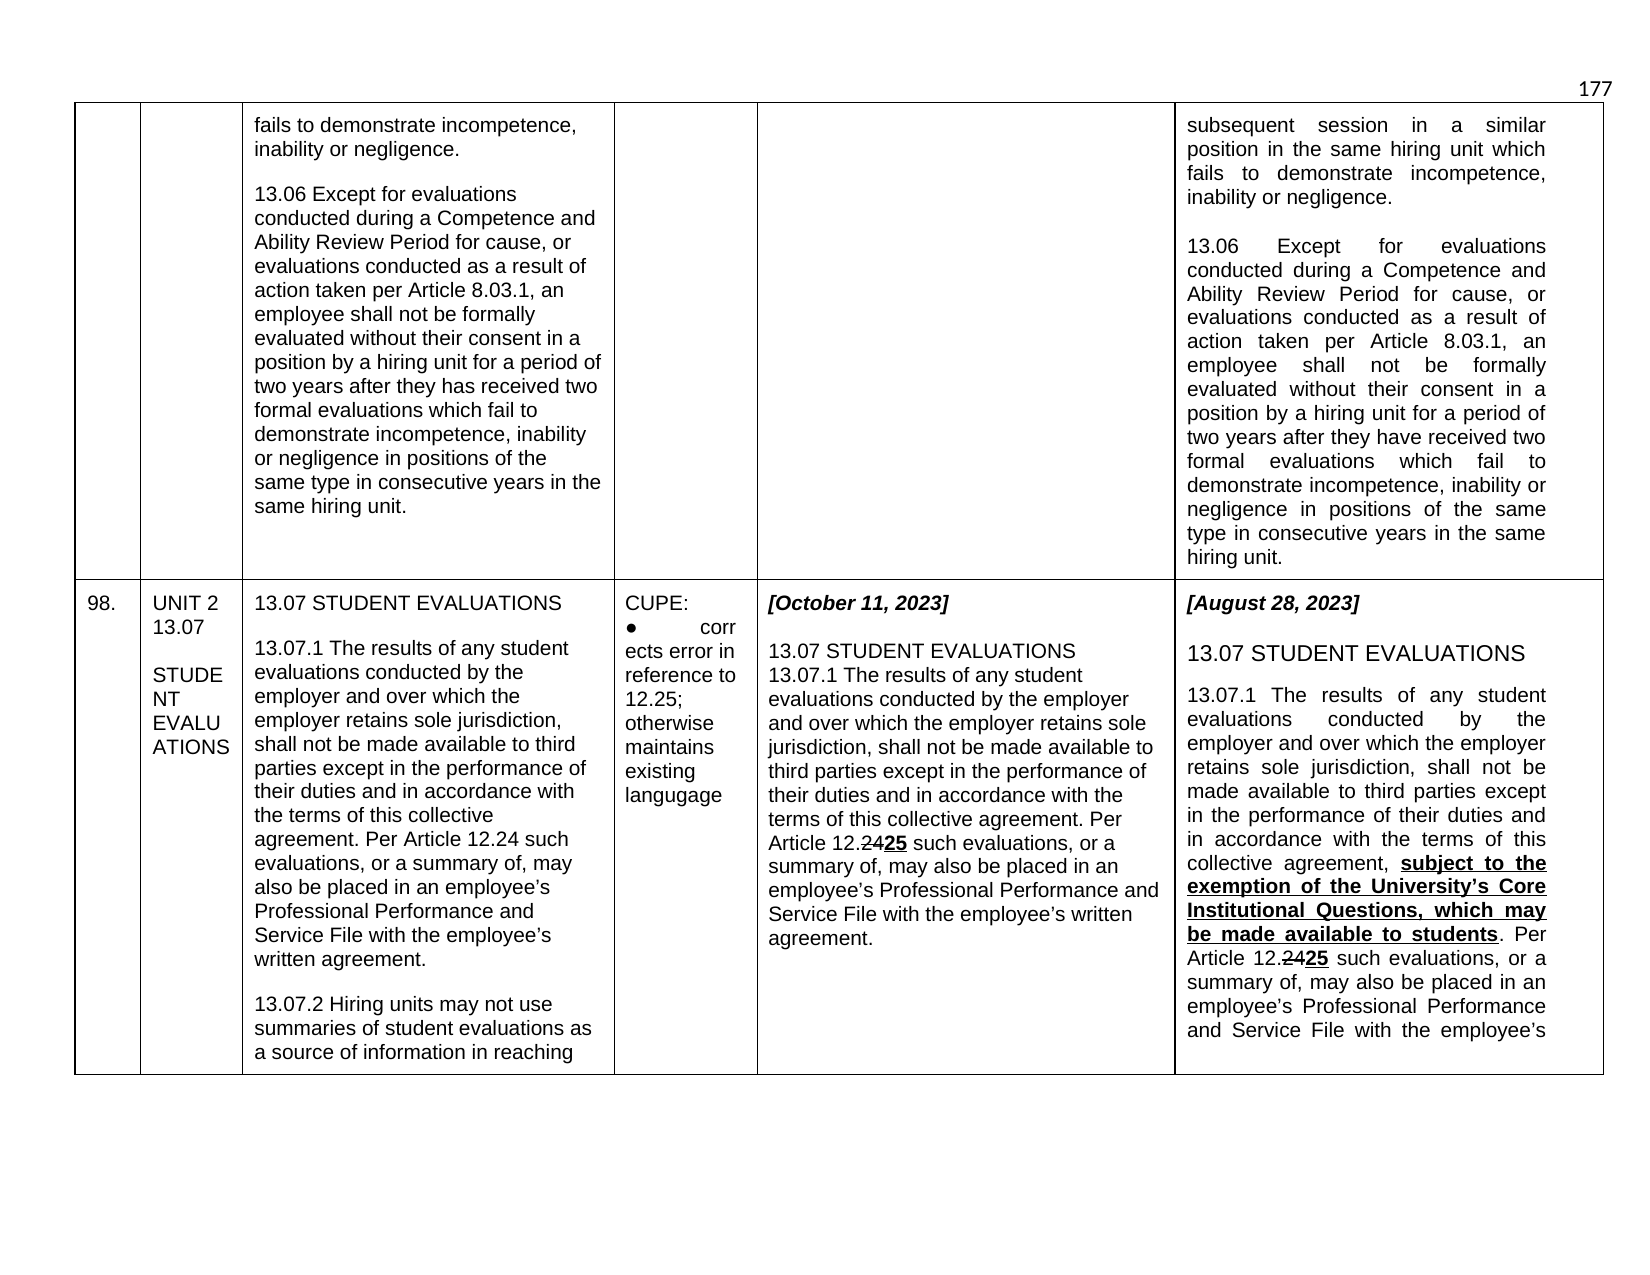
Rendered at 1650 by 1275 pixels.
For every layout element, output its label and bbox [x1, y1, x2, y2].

table_cell [141, 580, 242, 1074]
table_cell [141, 103, 242, 579]
table_cell [615, 580, 757, 1074]
table_cell [243, 580, 614, 1074]
table_cell [758, 580, 1174, 1074]
table_cell [76, 103, 140, 579]
table_cell [758, 103, 1174, 579]
table_cell [615, 103, 757, 579]
table_cell [1176, 580, 1603, 1074]
table_cell [1176, 103, 1603, 579]
table_cell [76, 580, 140, 1074]
table_cell [243, 103, 614, 579]
